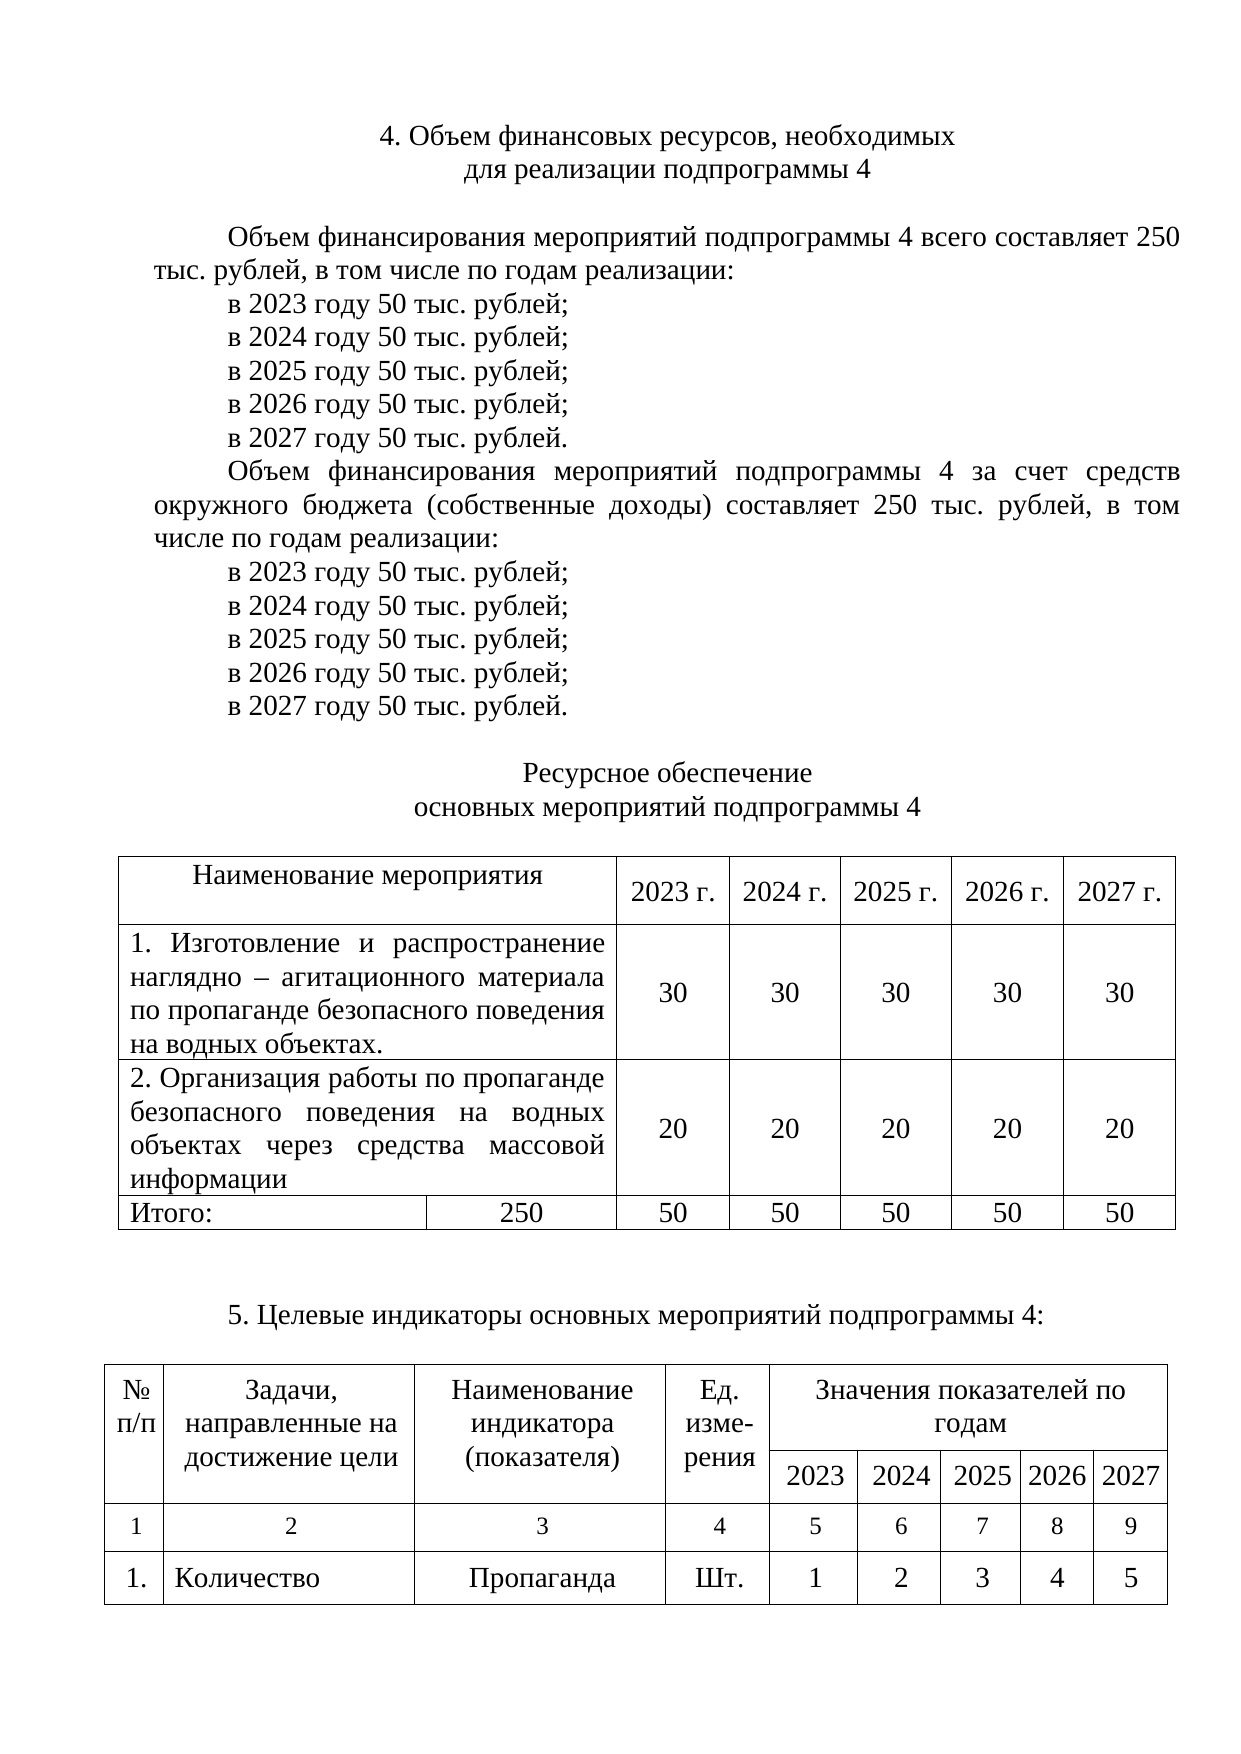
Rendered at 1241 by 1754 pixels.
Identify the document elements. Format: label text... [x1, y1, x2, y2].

table_cell 2. Организация работы по пропаганде безопасного поведения на водных объектах через средства массовой информации [119, 1060, 616, 1194]
table_cell 20 [617, 1060, 729, 1194]
table_cell Итого: [119, 1196, 426, 1229]
text в 2026 году 50 тыс. рублей; [153, 655, 1181, 688]
text в 2023 году 50 тыс. рублей; [153, 286, 1181, 319]
table_cell 30 [730, 925, 840, 1059]
table_header Значения показателей по годам [770, 1365, 1167, 1449]
text в 2025 году 50 тыс. рублей; [153, 621, 1181, 655]
table_cell 1 [770, 1552, 857, 1604]
text в 2024 году 50 тыс. рублей; [153, 319, 1181, 353]
table_cell 2024 [858, 1451, 940, 1503]
table_header 2025 г. [841, 857, 951, 924]
table_cell 30 [952, 925, 1063, 1059]
text основных мероприятий подпрограммы 4 [153, 789, 1181, 822]
table_cell 5 [770, 1504, 857, 1551]
table_cell 20 [1064, 1060, 1175, 1194]
table_cell 20 [952, 1060, 1063, 1194]
table_cell 20 [841, 1060, 951, 1194]
table_header № п/п [105, 1365, 163, 1503]
text в 2027 году 50 тыс. рублей. [153, 688, 1181, 722]
table_cell 50 [730, 1196, 840, 1229]
text в 2027 году 50 тыс. рублей. [153, 420, 1181, 453]
table_cell 30 [617, 925, 729, 1059]
table_cell 30 [1064, 925, 1175, 1059]
table_cell 4 [666, 1504, 769, 1551]
table_header 2027 г. [1064, 857, 1175, 924]
table_cell 2 [164, 1504, 414, 1551]
text для реализации подпрограммы 4 [153, 152, 1181, 185]
table_cell Шт. [666, 1552, 769, 1604]
text в 2026 году 50 тыс. рублей; [153, 386, 1181, 420]
table_header 2023 г. [617, 857, 729, 924]
table_cell 3 [415, 1504, 665, 1551]
table_cell 30 [841, 925, 951, 1059]
table_cell 2023 [770, 1451, 857, 1503]
text в 2024 году 50 тыс. рублей; [153, 588, 1181, 621]
table_cell 8 [1021, 1504, 1093, 1551]
text 4. Объем финансовых ресурсов, необходимых [153, 118, 1181, 152]
table_cell 2025 [941, 1451, 1020, 1503]
table_cell 1. [105, 1552, 163, 1604]
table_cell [415, 1552, 665, 1604]
table_cell 5 [1094, 1552, 1167, 1604]
table_cell 3 [941, 1552, 1020, 1604]
text Ресурсное обеспечение [153, 755, 1181, 789]
table_header Ед. изме-рения [666, 1365, 769, 1503]
table_header 2026 г. [952, 857, 1063, 924]
table_cell 20 [730, 1060, 840, 1194]
table_cell 50 [1064, 1196, 1175, 1229]
table_cell 2027 [1094, 1451, 1167, 1503]
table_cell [164, 1552, 414, 1604]
table_cell 6 [858, 1504, 940, 1551]
table_cell 2 [858, 1552, 940, 1604]
text Объем финансирования мероприятий подпрограммы 4 за счет средств окружного бюджета (собственные доходы) составляет 250 тыс. рублей, в том числе по годам реализации: [153, 453, 1181, 554]
text в 2023 году 50 тыс. рублей; [153, 554, 1181, 588]
text в 2025 году 50 тыс. рублей; [153, 353, 1181, 386]
table_header Наименование индикатора (показателя) [415, 1365, 665, 1503]
table_cell 250 [427, 1196, 616, 1229]
table_header Наименование мероприятия [119, 857, 616, 924]
table_cell 50 [952, 1196, 1063, 1229]
table_cell 9 [1094, 1504, 1167, 1551]
table_cell 4 [1021, 1552, 1093, 1604]
table_cell 1 [105, 1504, 163, 1551]
text Объем финансирования мероприятий подпрограммы 4 всего составляет 250 тыс. рублей, в том числе по годам реализации: [153, 219, 1181, 286]
table_cell 50 [617, 1196, 729, 1229]
table_cell 1. Изготовление и распространение наглядно – агитационного материала по пропаганде безопасного поведения на водных объектах. [119, 925, 616, 1059]
table_header Задачи, направленные на достижение цели [164, 1365, 414, 1503]
text 5. Целевые индикаторы основных мероприятий подпрограммы 4: [153, 1297, 1181, 1331]
table_header 2024 г. [730, 857, 840, 924]
table_cell 7 [941, 1504, 1020, 1551]
table_cell 2026 [1021, 1451, 1093, 1503]
table_cell 50 [841, 1196, 951, 1229]
